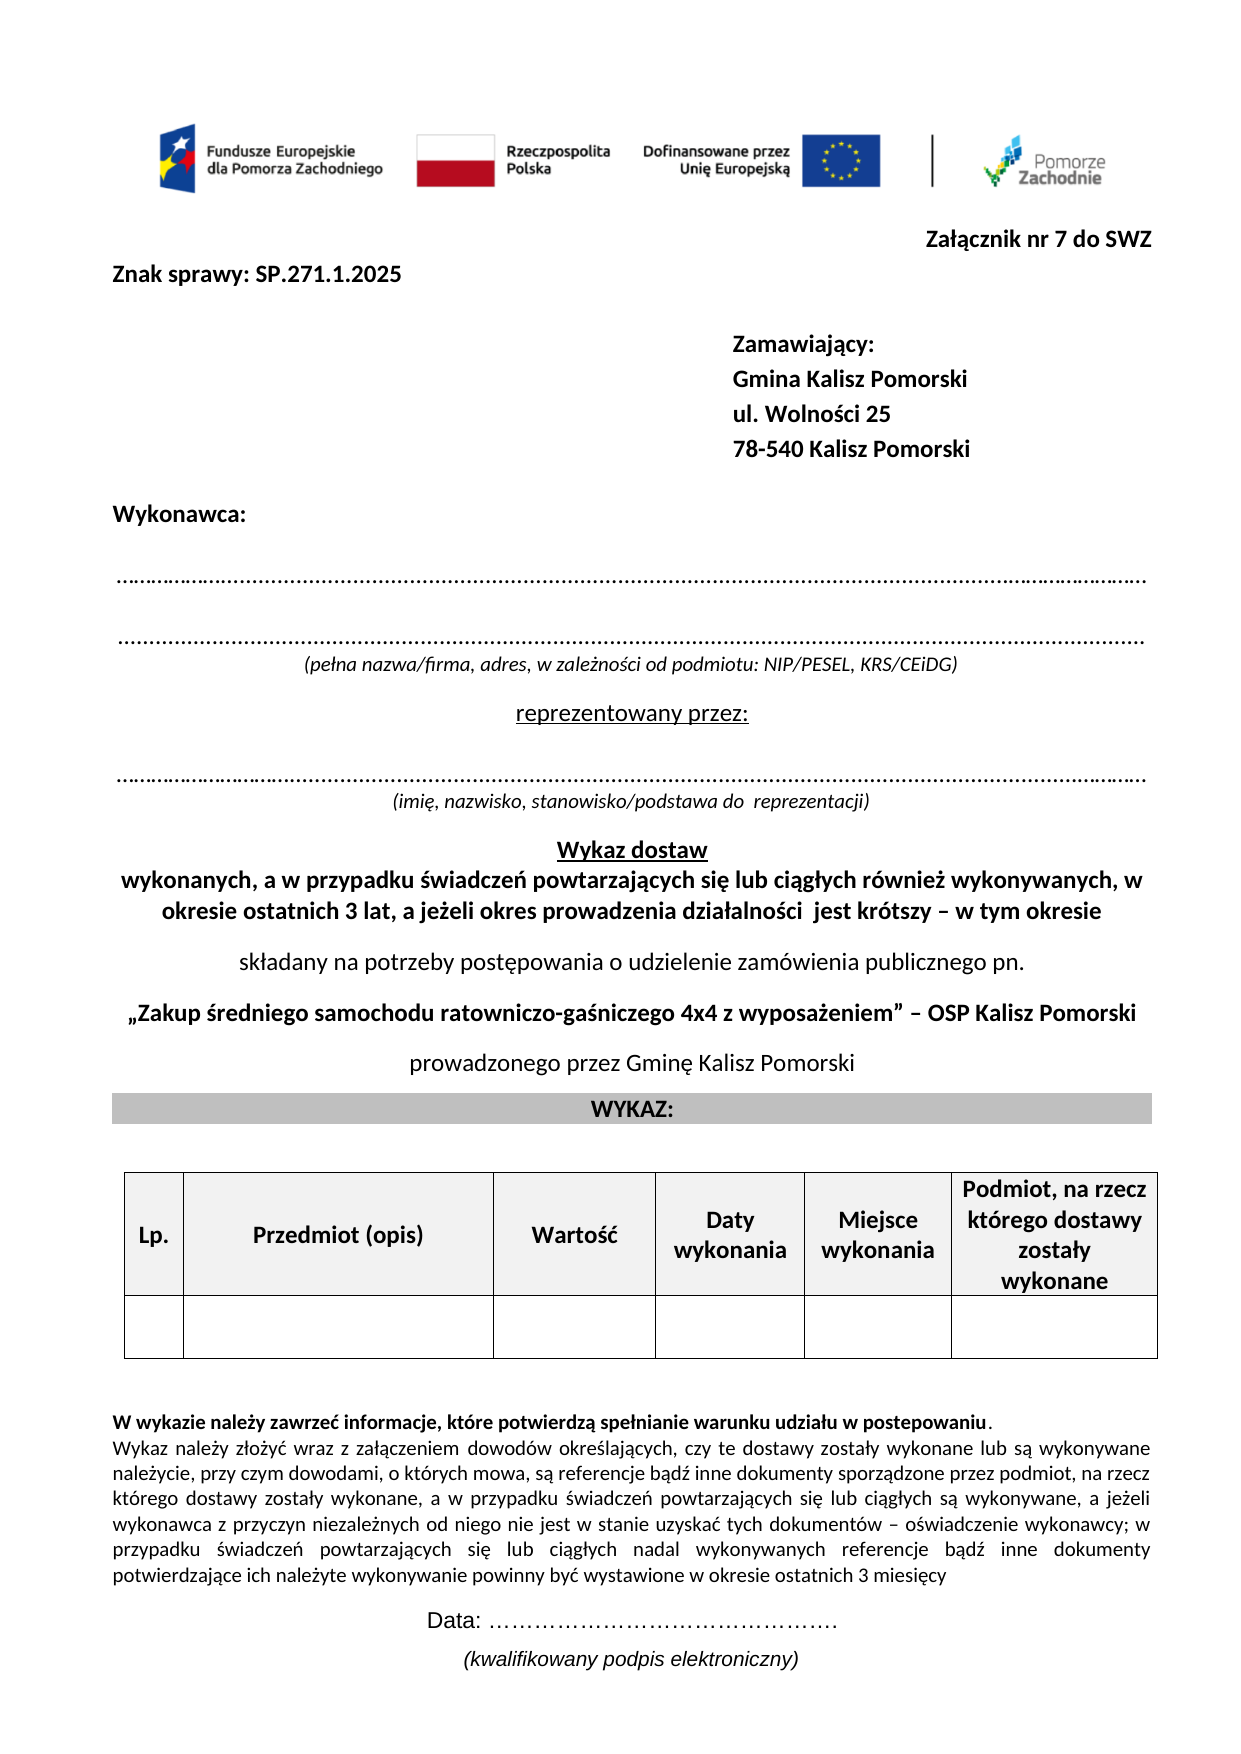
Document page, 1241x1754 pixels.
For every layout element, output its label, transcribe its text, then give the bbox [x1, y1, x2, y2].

text reprezentowany przez: [112, 697, 1152, 727]
table_header Przedmiot (opis) [184, 1173, 493, 1295]
text WYKAZ: [112, 1093, 1152, 1124]
table_header Lp. [125, 1173, 183, 1295]
text „Zakup średniego samochodu ratowniczo-gaśniczego 4x4 z wyposażeniem” – OSP Kalisz Pomorski [112, 997, 1152, 1027]
table_cell [125, 1296, 183, 1357]
text Załącznik nr 7 do SWZ [659, 223, 1152, 253]
table_cell [656, 1296, 804, 1357]
table_header Wartość [494, 1173, 655, 1295]
text Wykaz należy złożyć wraz z załączeniem dowodów określających, czy te dostawy zostały wykonane lub są wykonywane należycie, przy czym dowodami, o których mowa, są referencje bądź inne dokumenty sporządzone przez podmiot, na rzecz którego dostawy zostały wykonane, a w przypadku świadczeń powtarzających się lub ciągłych są wykonywane, a jeżeli wykonawca z przyczyn niezależnych od niego nie jest w stanie uzyskać tych dokumentów – oświadczenie wykonawcy; w przypadku świadczeń powtarzających się lub ciągłych nadal wykonywanych referencje bądź inne dokumenty potwierdzające ich należyte wykonywanie powinny być wystawione w okresie ostatnich 3 miesięcy [112, 1435, 1152, 1587]
text 78-540 Kalisz Pomorski [733, 433, 1152, 463]
text Gmina Kalisz Pomorski [733, 363, 1152, 393]
text ……………….............................................................................................................................…………………… [112, 559, 1152, 590]
text Data: ………………………………………. [112, 1607, 1152, 1634]
text W wykazie należy zawrzeć informacje, które potwierdzą spełnianie warunku udziału w postepowaniu. [112, 1409, 1152, 1435]
text Znak sprawy: SP.271.1.2025 [112, 258, 1152, 288]
table_cell [952, 1296, 1157, 1357]
text wykonanych, a w przypadku świadczeń powtarzających się lub ciągłych również wykonywanych, w okresie ostatnich 3 lat, a jeżeli okres prowadzenia działalności jest krótszy – w tym okresie [112, 864, 1152, 926]
table_header Daty wykonania [656, 1173, 804, 1295]
text ………………………….............................................................................................................................………… [112, 758, 1152, 788]
text ul. Wolności 25 [733, 398, 1152, 428]
text Wykonawca: [112, 498, 1152, 529]
table_cell [805, 1296, 951, 1357]
text ................................................................................................................................................................... [112, 621, 1152, 651]
text (imię, nazwisko, stanowisko/podstawa do reprezentacji) [112, 788, 1152, 814]
picture [155, 120, 1109, 195]
table_header Podmiot, na rzecz którego dostawy zostały wykonane [952, 1173, 1157, 1295]
table_cell [184, 1296, 493, 1357]
text Wykaz dostaw [112, 834, 1152, 864]
text (pełna nazwa/firma, adres, w zależności od podmiotu: NIP/PESEL, KRS/CEiDG) [112, 651, 1152, 676]
text prowadzonego przez Gminę Kalisz Pomorski [112, 1048, 1152, 1078]
table_header Miejsce wykonania [805, 1173, 951, 1295]
table_cell [494, 1296, 655, 1357]
text Zamawiający: [659, 328, 1152, 358]
text składany na potrzeby postępowania o udzielenie zamówienia publicznego pn. [112, 946, 1152, 976]
text (kwalifikowany podpis elektroniczny) [112, 1647, 1152, 1671]
